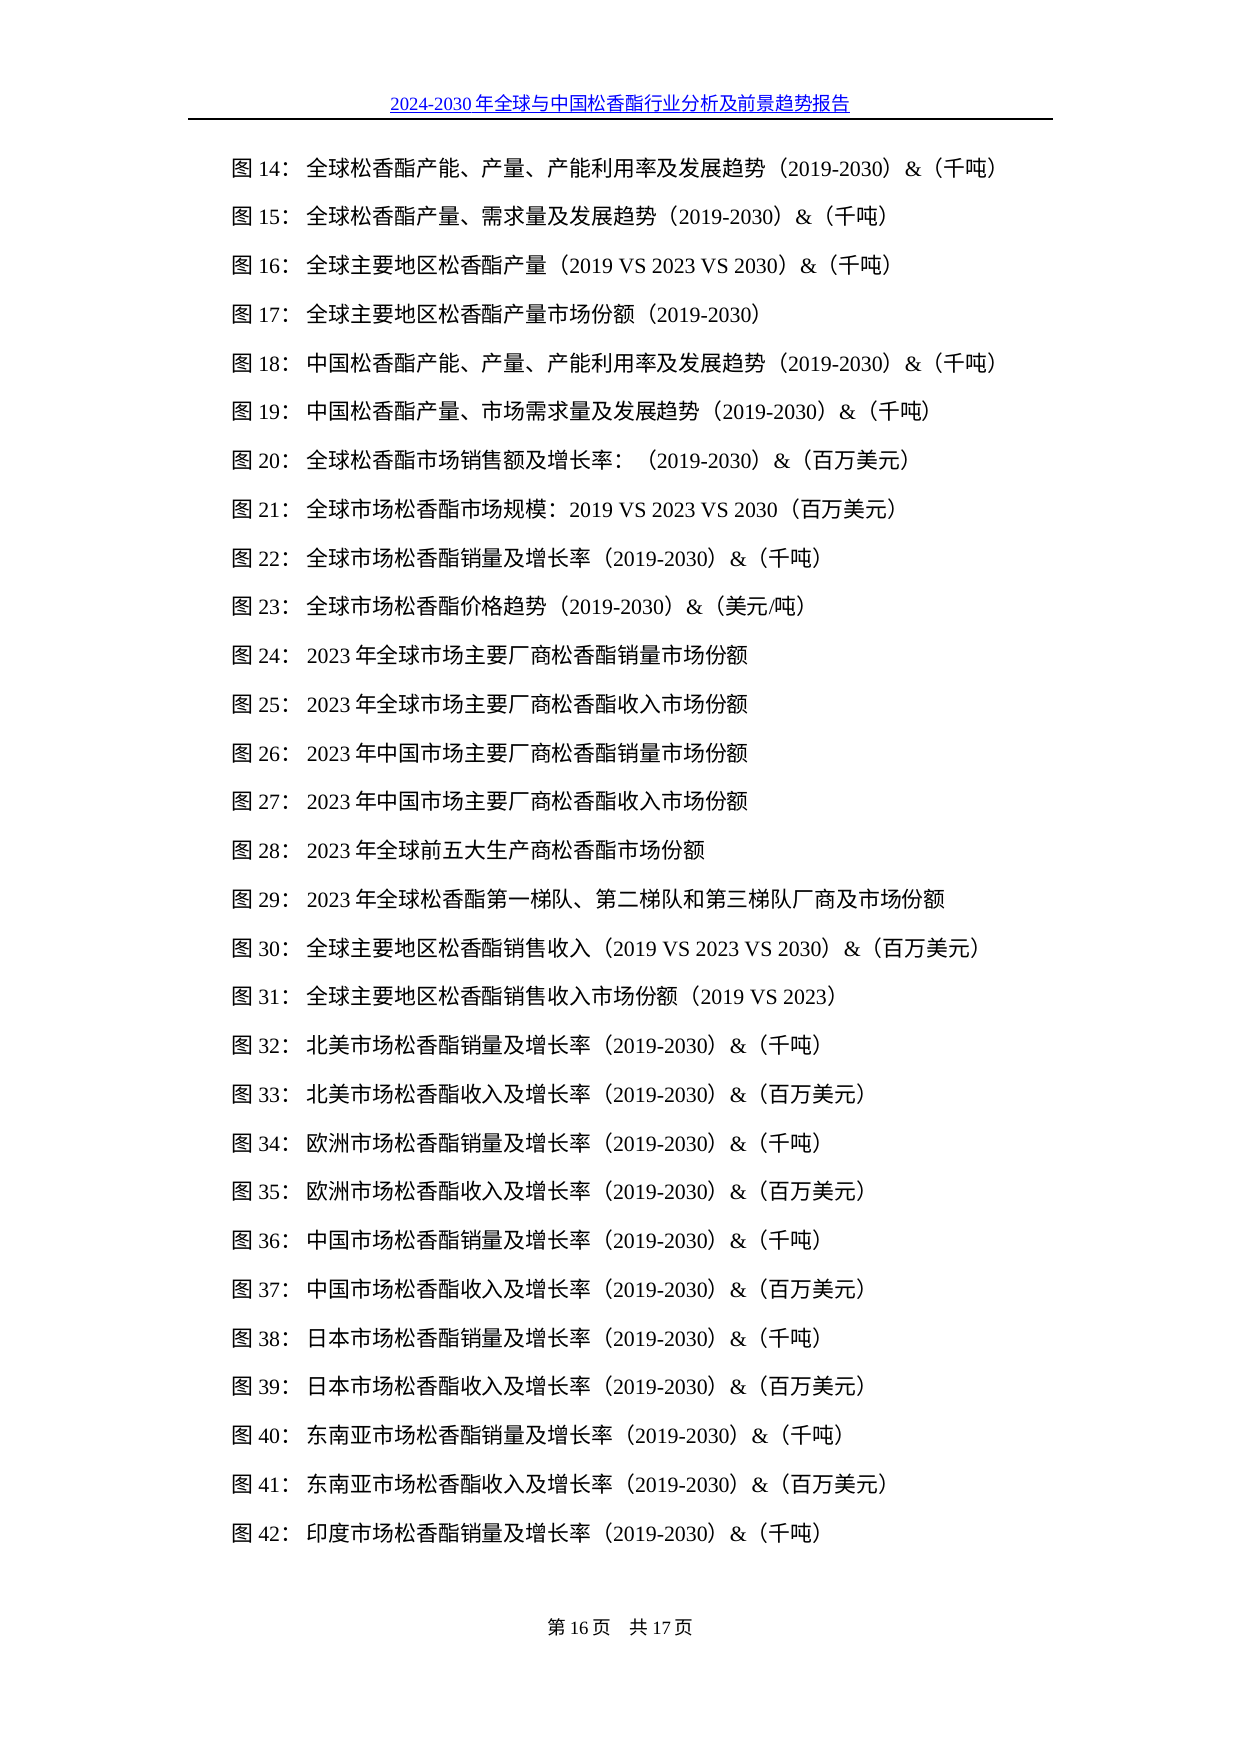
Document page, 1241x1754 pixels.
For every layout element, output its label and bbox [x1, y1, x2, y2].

text [187, 150, 1053, 1548]
